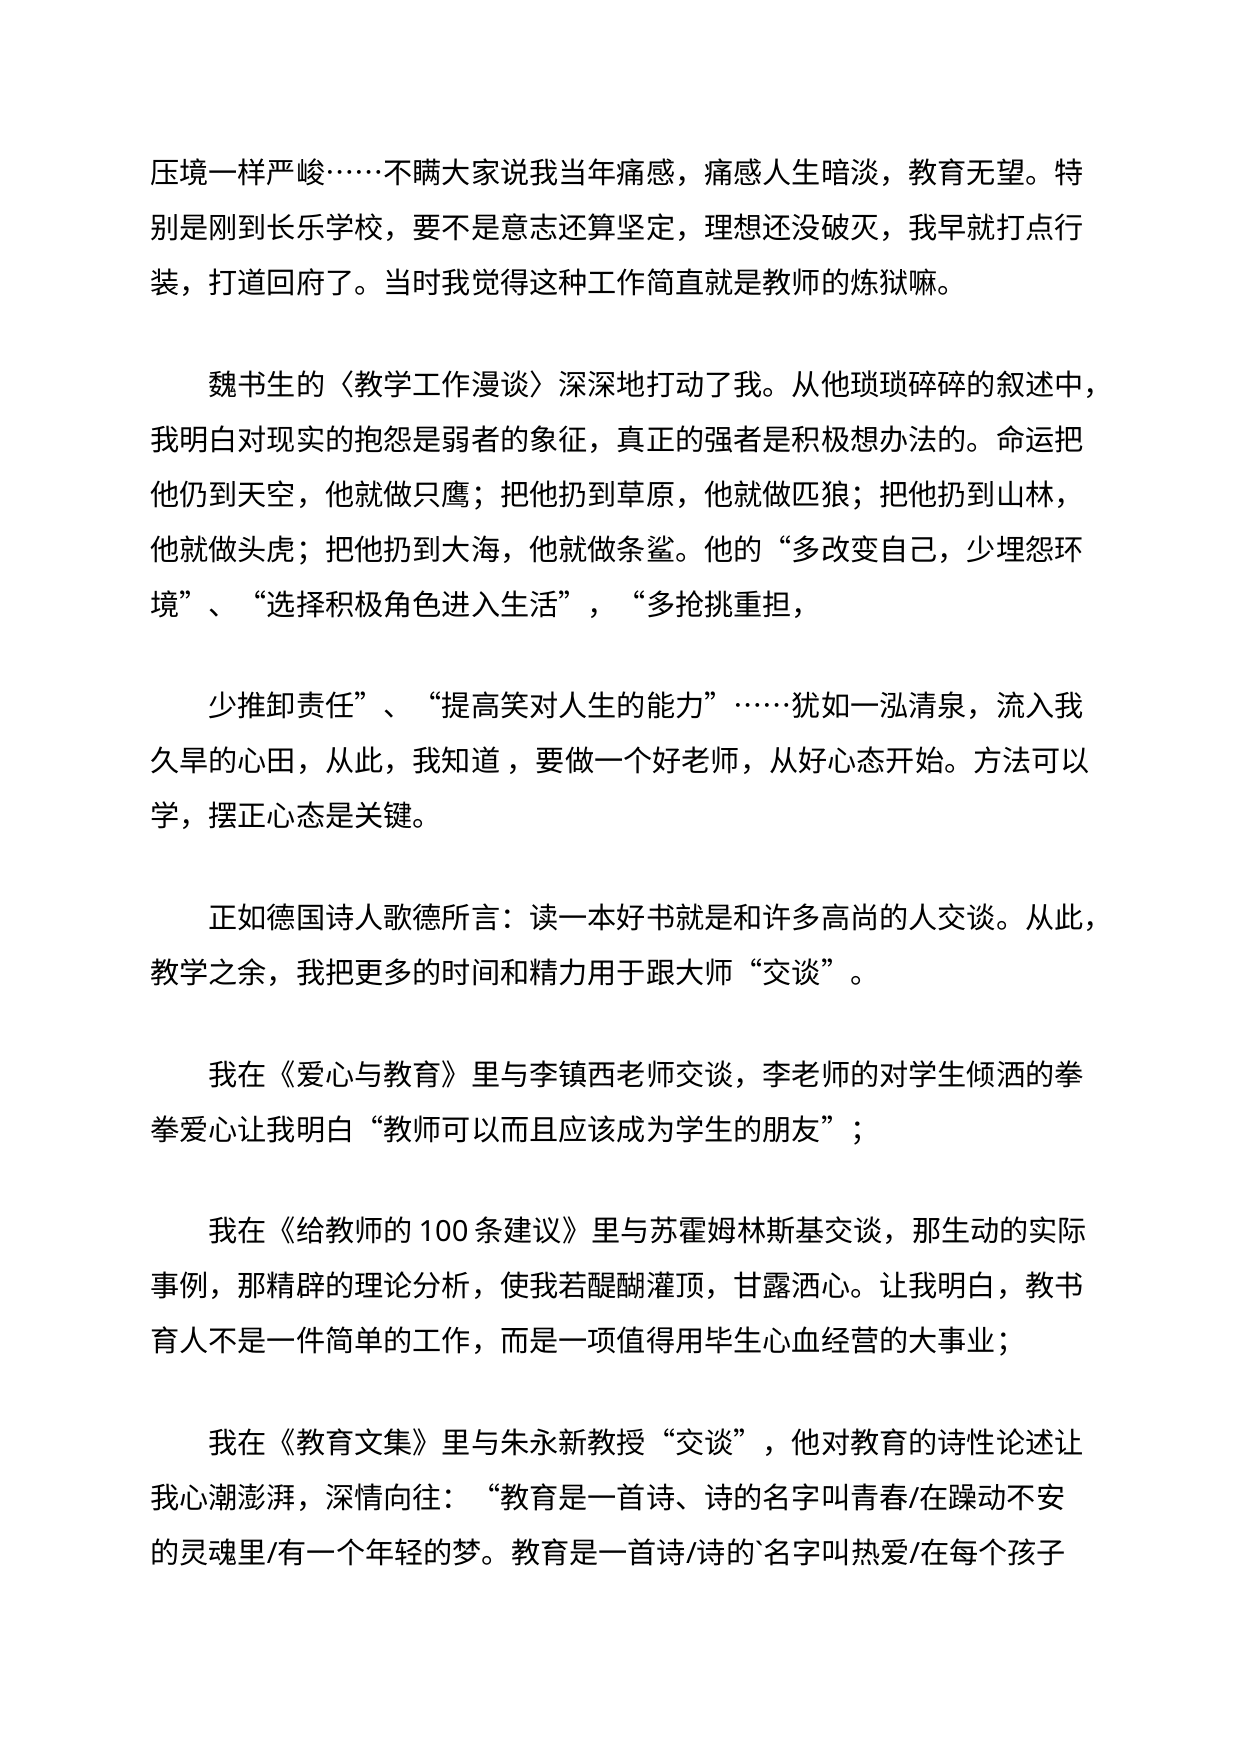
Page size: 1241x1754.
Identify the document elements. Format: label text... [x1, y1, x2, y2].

text 魏书生的〈教学工作漫谈〉深深地打动了我。从他琐琐碎碎的叙述中，我明白对现实的抱怨是弱者的象征，真正的强者是积极想办法的。命运把他仍到天空，他就做只鹰；把他扔到草原，他就做匹狼；把他扔到山林，他就做头虎；把他扔到大海，他就做条鲨。他的“多改变自己，少埋怨环境”、“选择积极角色进入生活”，“多抢挑重担， [150, 362, 1090, 623]
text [150, 1419, 1090, 1572]
text 正如德国诗人歌德所言：读一本好书就是和许多高尚的人交谈。从此，教学之余，我把更多的时间和精力用于跟大师“交谈”。 [150, 894, 1090, 992]
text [150, 150, 1090, 302]
text 少推卸责任”、“提高笑对人生的能力”……犹如一泓清泉，流入我久旱的心田，从此，我知道 ，要做一个好老师，从好心态开始。方法可以学，摆正心态是关键。 [150, 683, 1090, 835]
text 我在《给教师的100条建议》里与苏霍姆林斯基交谈，那生动的实际事例，那精辟的理论分析，使我若醍醐灌顶，甘露洒心。让我明白，教书育人不是一件简单的工作，而是一项值得用毕生心血经营的大事业； [150, 1208, 1090, 1360]
text 我在《爱心与教育》里与李镇西老师交谈，李老师的对学生倾洒的拳拳爱心让我明白“教师可以而且应该成为学生的朋友”； [150, 1051, 1090, 1148]
